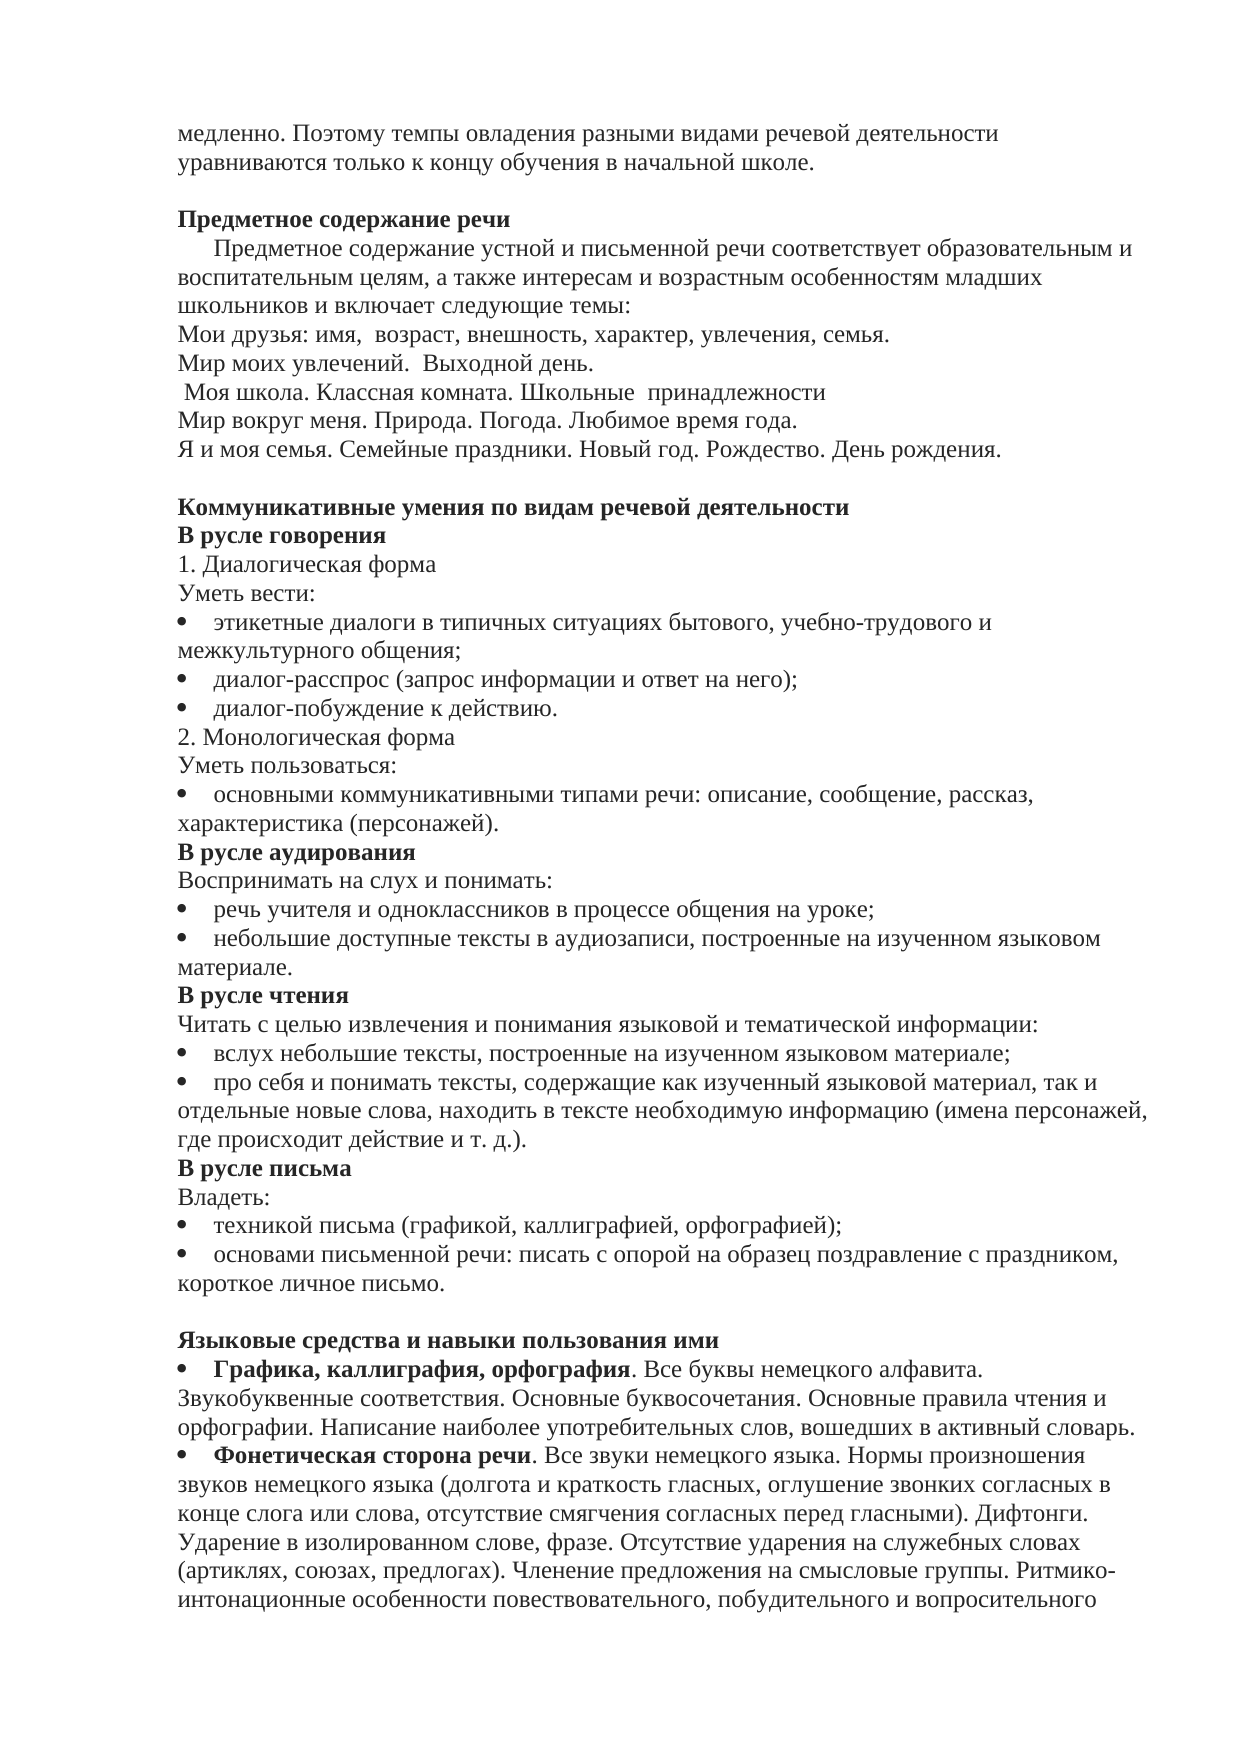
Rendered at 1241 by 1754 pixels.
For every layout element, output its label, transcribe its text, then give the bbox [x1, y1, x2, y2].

text Владеть: [177, 1182, 1152, 1211]
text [177, 118, 1152, 176]
list диалог-расспрос (запрос информации и ответ на него); [177, 664, 1152, 693]
list Графика, каллиграфия, орфография. Все буквы немецкого алфавита. Звукобуквенные соответствия. Основные буквосочетания. Основные правила чтения и орфографии. Написание наиболее употребительных слов, вошедших в активный словарь. [177, 1354, 1152, 1441]
text 2. Монологическая форма [177, 722, 1152, 751]
text Коммуникативные умения по видам речевой деятельности [177, 492, 1152, 521]
list техникой письма (графикой, каллиграфией, орфографией); [177, 1211, 1152, 1239]
text Предметное содержание устной и письменной речи соответствует образовательным и воспитательным целям, а также интересам и возрастным особенностям младших школьников и включает следующие темы: [177, 233, 1152, 319]
list этикетные диалоги в типичных ситуациях бытового, учебно-трудового и межкультурного общения; [177, 607, 1152, 664]
text 1. Диалогическая форма [177, 549, 1152, 578]
list основными коммуникативными типами речи: описание, сообщение, рассказ, характеристика (персонажей). [177, 779, 1152, 837]
text Уметь пользоваться: [177, 751, 1152, 779]
list речь учителя и одноклассников в процессе общения на уроке; [177, 894, 1152, 923]
text Я и моя семья. Семейные праздники. Новый год. Рождество. День рождения. [177, 434, 1152, 463]
text Предметное содержание речи [177, 204, 1152, 233]
text Воспринимать на слух и понимать: [177, 866, 1152, 894]
list основами письменной речи: писать с опорой на образец поздравление с праздником, короткое личное письмо. [177, 1239, 1152, 1297]
text Мои друзья: имя, возраст, внешность, характер, увлечения, семья. [177, 319, 1152, 348]
text В русле говорения [177, 521, 1152, 549]
list про себя и понимать тексты, содержащие как изученный языковой материал, так и отдельные новые слова, находить в тексте необходимую информацию (имена персонажей, где происходит действие и т. д.). [177, 1067, 1152, 1153]
list небольшие доступные тексты в аудиозаписи, построенные на изученном языковом материале. [177, 923, 1152, 981]
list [177, 1441, 1152, 1613]
text Мир моих увлечений. Выходной день. [177, 348, 1152, 377]
list вслух небольшие тексты, построенные на изученном языковом материале; [177, 1038, 1152, 1067]
text Мир вокруг меня. Природа. Погода. Любимое время года. [177, 406, 1152, 434]
text В русле чтения [177, 981, 1152, 1009]
text В русле письма [177, 1153, 1152, 1182]
text Моя школа. Классная комната. Школьные принадлежности [177, 377, 1152, 406]
text Уметь вести: [177, 578, 1152, 607]
text В русле аудирования [177, 837, 1152, 866]
text Языковые средства и навыки пользования ими [177, 1326, 1152, 1354]
text Читать с целью извлечения и понимания языковой и тематической информации: [177, 1009, 1152, 1038]
list диалог-побуждение к действию. [177, 693, 1152, 722]
